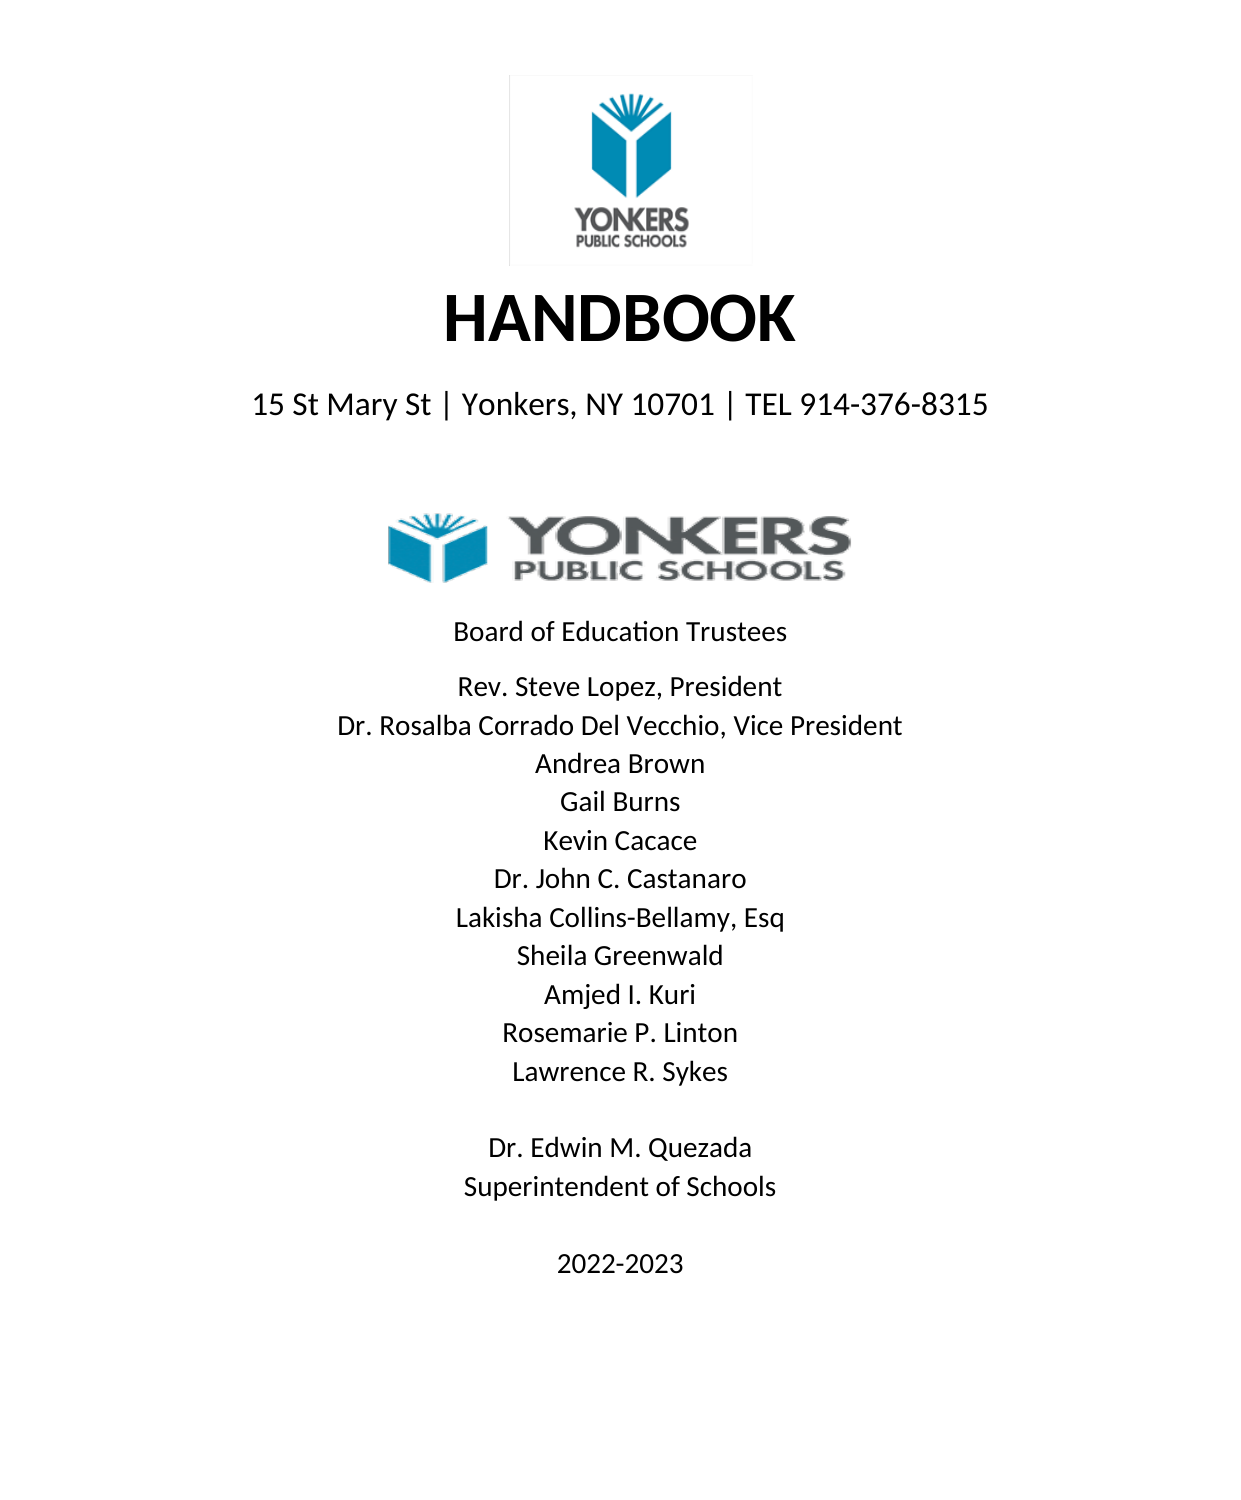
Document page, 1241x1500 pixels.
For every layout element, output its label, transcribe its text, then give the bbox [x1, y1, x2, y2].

picture [509, 75, 753, 266]
text Lawrence R. Sykes [75, 1053, 1165, 1088]
text Kevin Cacace [75, 822, 1165, 858]
text Gail Burns [75, 783, 1165, 819]
text Dr. Edwin M. Quezada [75, 1129, 1165, 1165]
text 15 St Mary St | Yonkers, NY 10701 | TEL 914-376-8315 [75, 382, 1165, 423]
text Rosemarie P. Linton [75, 1014, 1165, 1050]
picture [387, 503, 853, 595]
text Dr. John C. Castanaro [75, 860, 1165, 896]
text Andrea Brown [75, 745, 1165, 781]
text Rev. Steve Lopez, President [75, 668, 1165, 704]
text Lakisha Collins-Bellamy, Esq [75, 899, 1165, 934]
text Dr. Rosalba Corrado Del Vecchio, Vice President [75, 707, 1165, 742]
text 2022-2023 [75, 1245, 1165, 1280]
text Superintendent of Schools [75, 1168, 1165, 1203]
text Amjed I. Kuri [75, 976, 1165, 1011]
text Board of Education Trustees [75, 613, 1165, 649]
text Sheila Greenwald [75, 937, 1165, 973]
text HANDBOOK [75, 75, 1165, 359]
